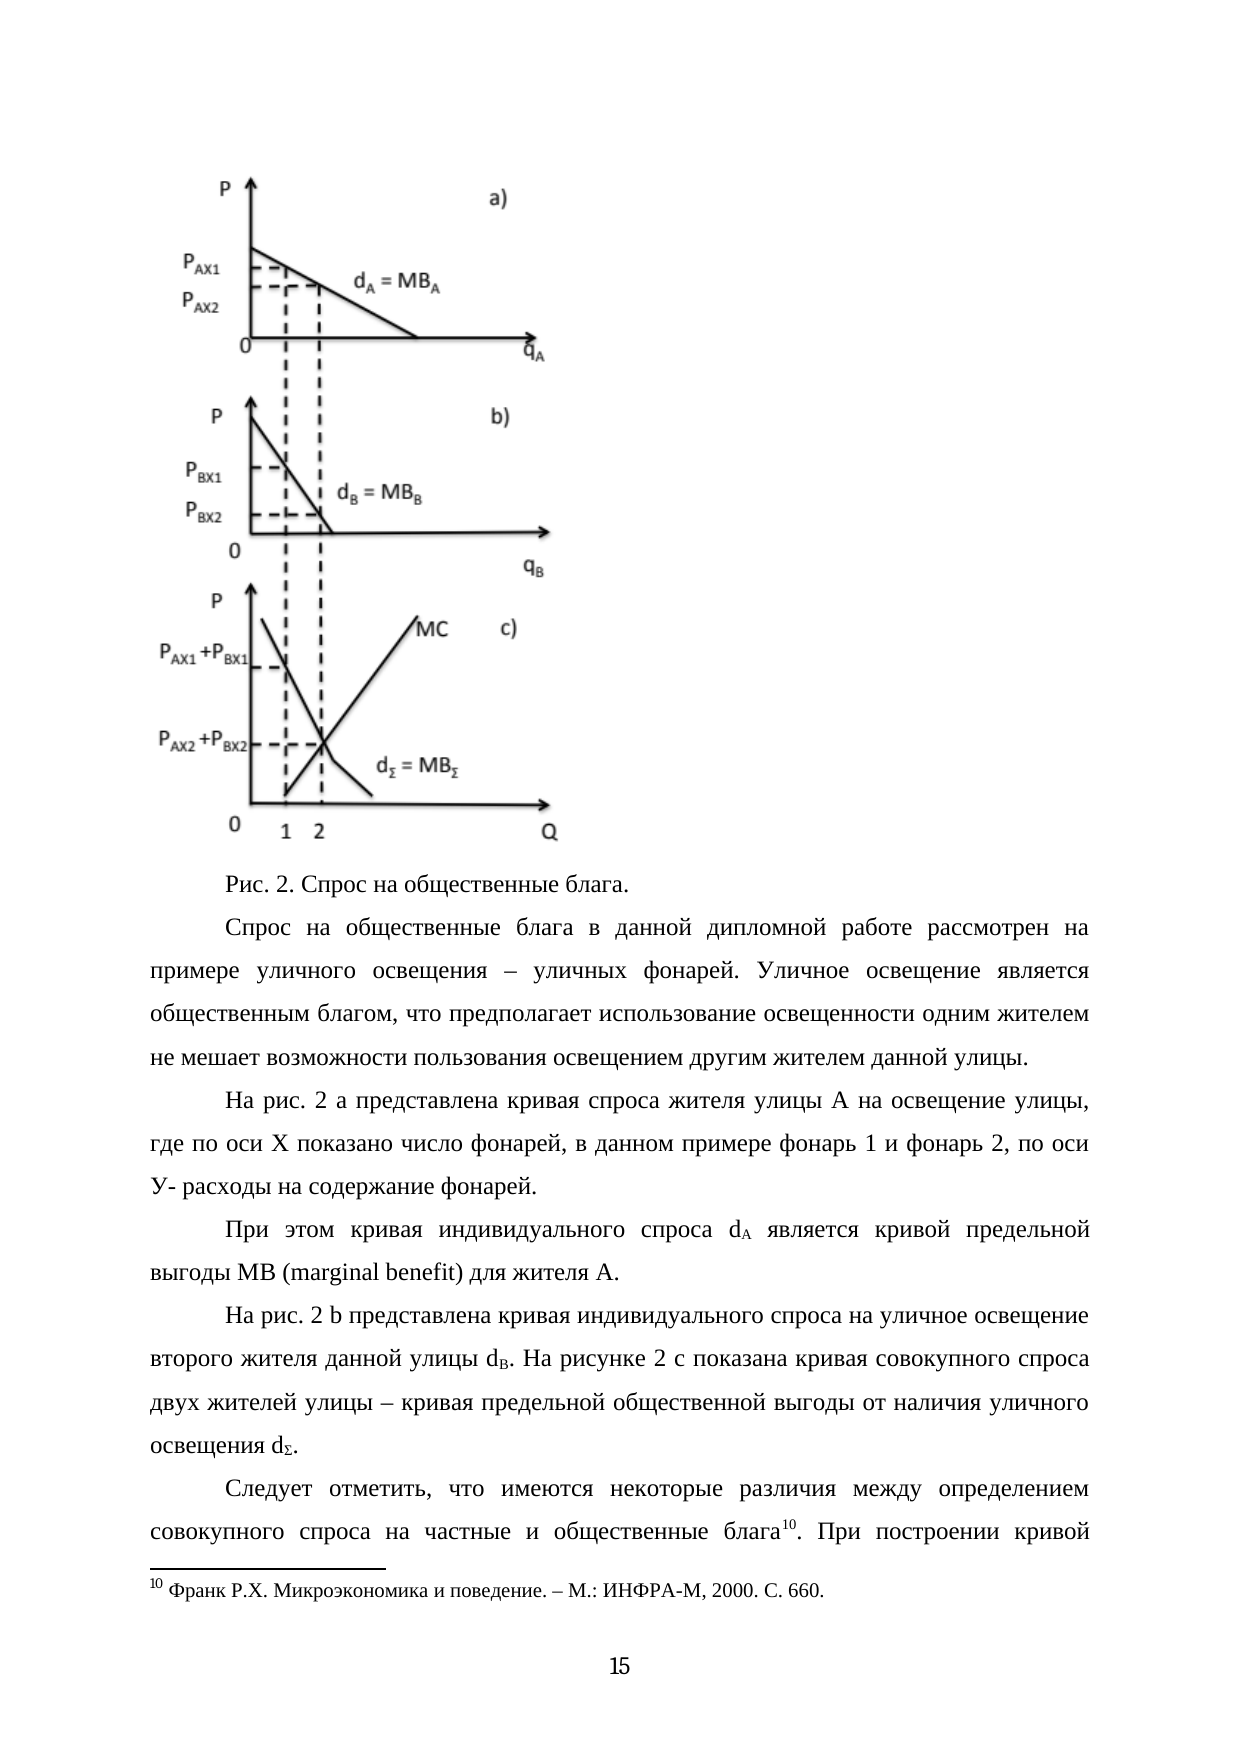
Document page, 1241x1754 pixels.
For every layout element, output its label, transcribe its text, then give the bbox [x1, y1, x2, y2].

text На рис. 2 а представлена кривая спроса жителя улицы А на освещение улицы, где по оси Х показано число фонарей, в данном примере фонарь 1 и фонарь 2, по оси У- расходы на содержание фонарей. [150, 1085, 1090, 1200]
text Спрос на общественные блага в данной дипломной работе рассмотрен на примере уличного освещения – уличных фонарей. Уличное освещение является общественным благом, что предполагает использование освещенности одним жителем не мешает возможности пользования освещением другим жителем данной улицы. [150, 912, 1090, 1070]
text Рис. 2. Спрос на общественные блага. [150, 869, 1090, 898]
text На рис. 2 b представлена кривая индивидуального спроса на уличное освещение второго жителя данной улицы dB. На рисунке 2 с показана кривая совокупного спроса двух жителей улицы – кривая предельной общественной выгоды от наличия уличного освещения dΣ. [150, 1300, 1090, 1458]
text При этом кривая индивидуального спроса dA является кривой предельной выгоды МВ (marginal benefit) для жителя А. [150, 1214, 1090, 1286]
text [150, 1473, 1090, 1545]
